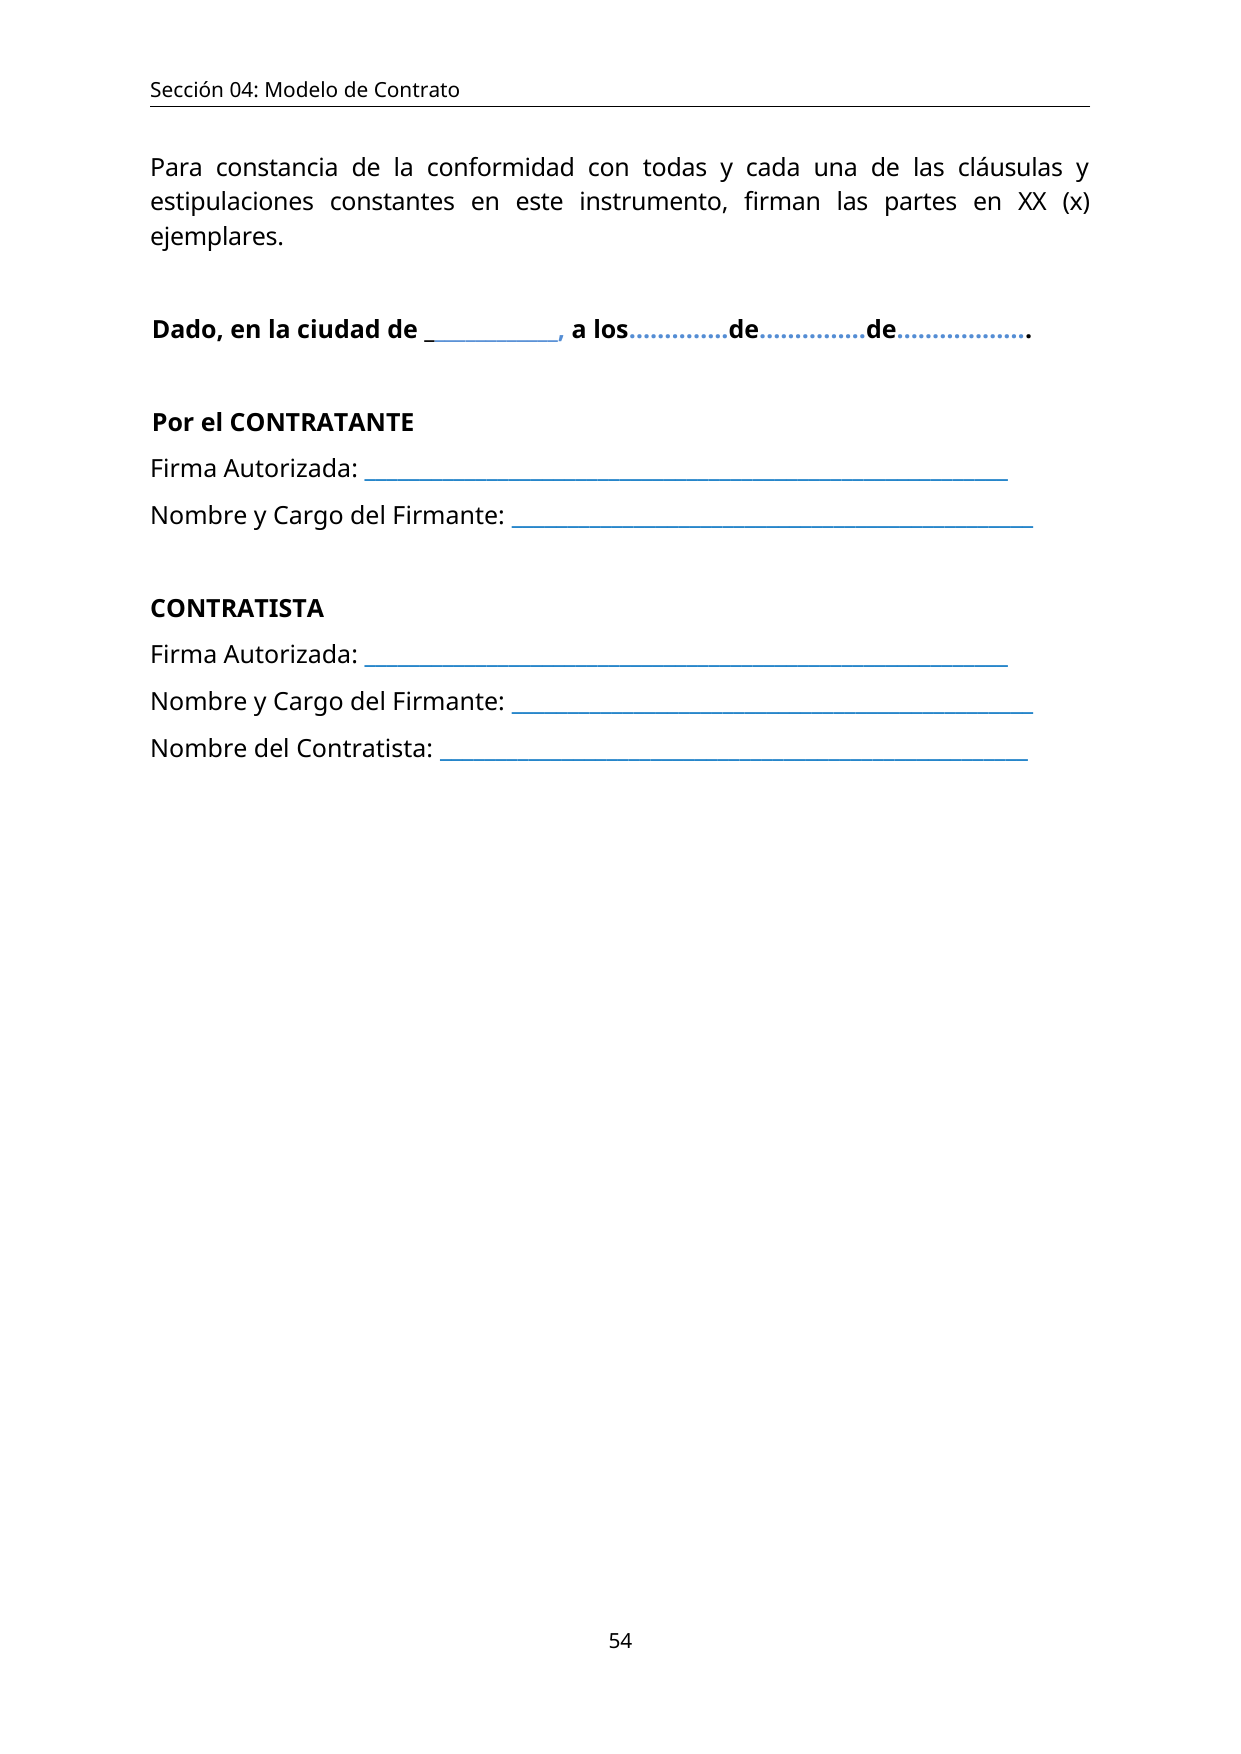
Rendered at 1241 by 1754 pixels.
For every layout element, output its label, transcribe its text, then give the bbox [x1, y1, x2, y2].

text Para constancia de la conformidad con todas y cada una de las cláusulas y estipulaciones constantes en este instrumento, firman las partes en XX (x) ejemplares. [150, 150, 1090, 252]
text Firma Autorizada: __________________________________________________________ [150, 637, 1090, 671]
text Firma Autorizada: __________________________________________________________ [150, 451, 1090, 485]
text CONTRATISTA [150, 591, 1086, 625]
text Nombre del Contratista: _____________________________________________________ [150, 730, 1090, 764]
text Nombre y Cargo del Firmante: _______________________________________________ [150, 684, 1090, 718]
text Por el CONTRATANTE [152, 404, 1086, 438]
text Nombre y Cargo del Firmante: _______________________________________________ [150, 497, 1090, 532]
text Dado, en la ciudad de _____________, a los…………..de……………de………………. [152, 311, 1086, 345]
